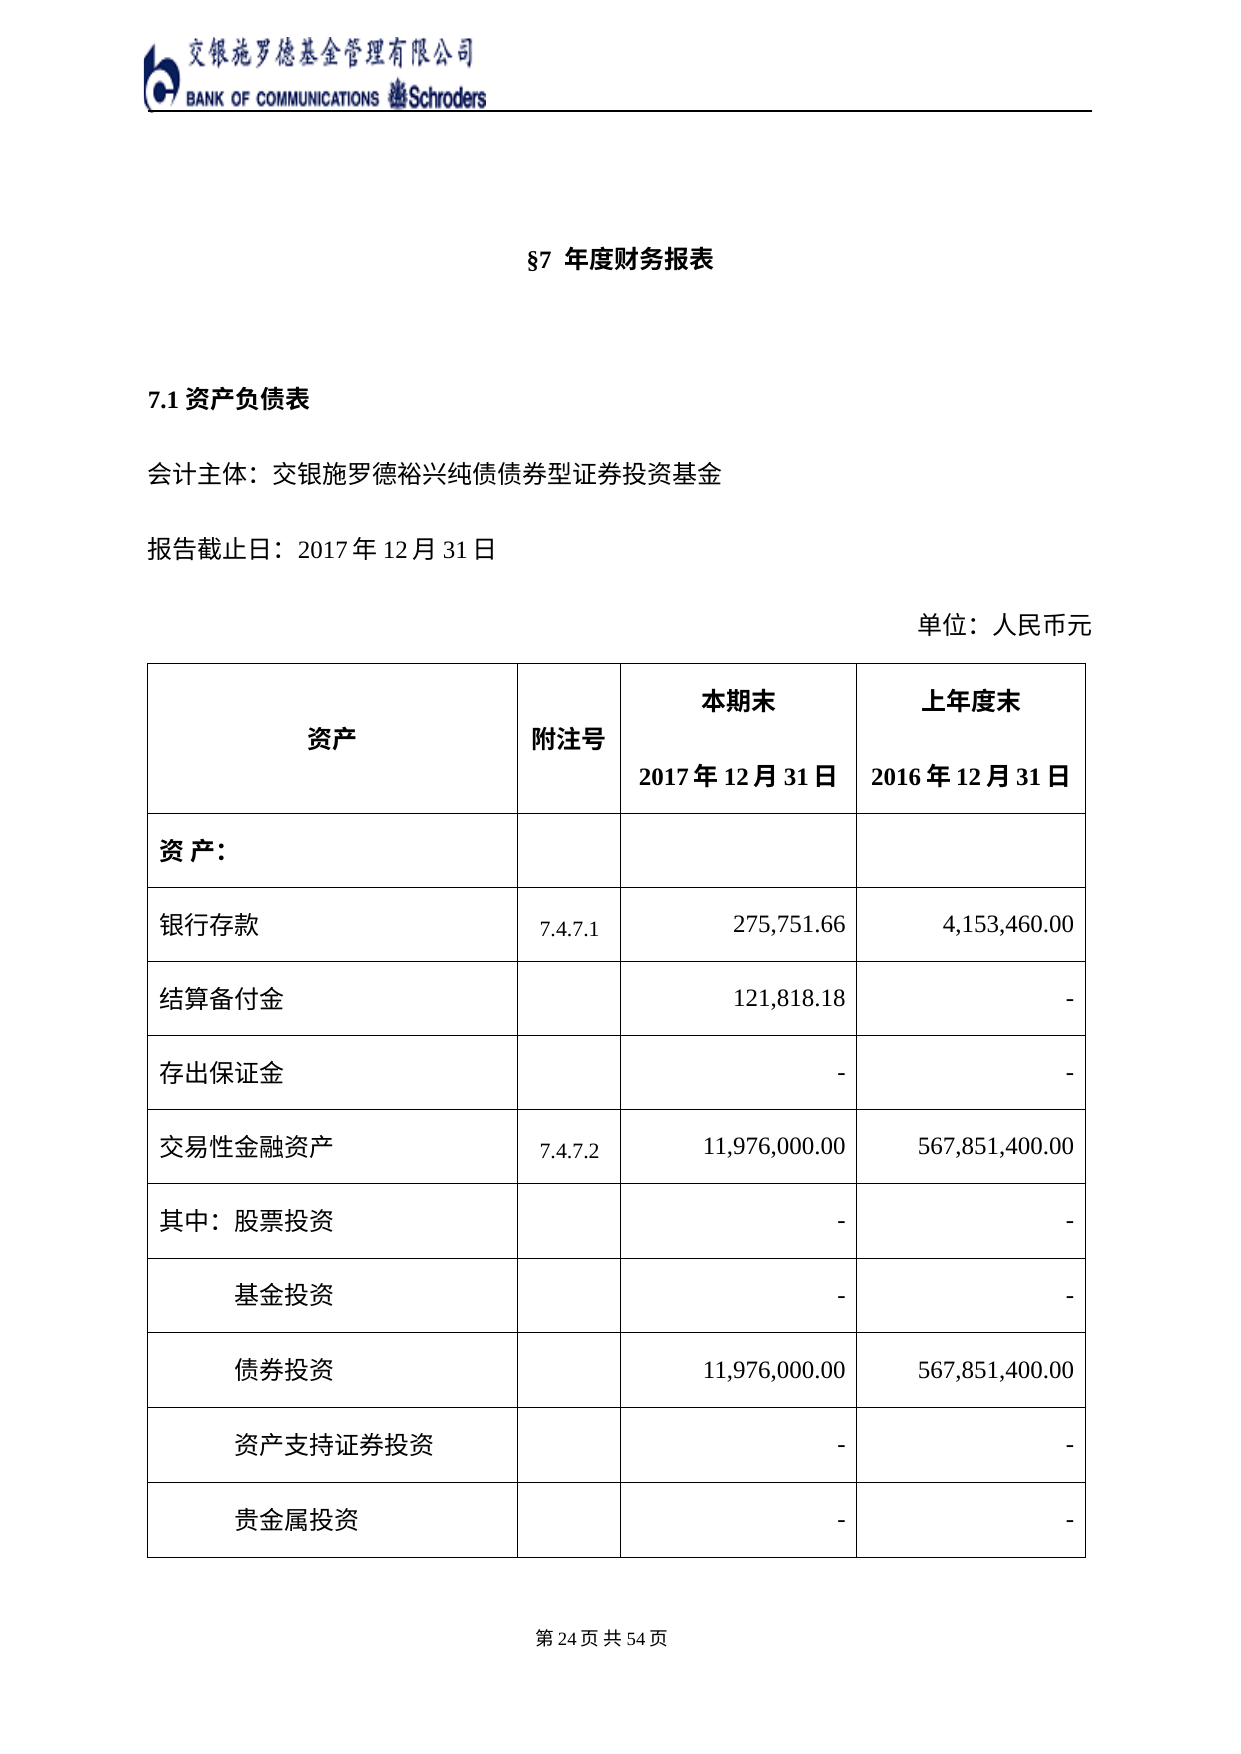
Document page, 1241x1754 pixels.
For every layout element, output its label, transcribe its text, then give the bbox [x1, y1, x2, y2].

table_cell [518, 1333, 620, 1407]
table_cell - [857, 1483, 1085, 1557]
table_header 资产 [148, 664, 517, 813]
table_cell - [621, 1483, 856, 1557]
table_cell 结算备付金 [148, 962, 517, 1035]
table_cell 基金投资 [148, 1259, 517, 1332]
table_cell [518, 1483, 620, 1557]
table_cell [518, 1036, 620, 1109]
table_cell 4,153,460.00 [857, 888, 1085, 961]
table_cell 存出保证金 [148, 1036, 517, 1109]
table_cell - [621, 1184, 856, 1257]
table_cell 567,851,400.00 [857, 1333, 1085, 1407]
table_cell 11,976,000.00 [621, 1333, 856, 1407]
table_cell 资产支持证券投资 [148, 1408, 517, 1482]
table_cell [518, 814, 620, 887]
table_cell - [857, 962, 1085, 1035]
table_cell [518, 1259, 620, 1332]
table_cell 121,818.18 [621, 962, 856, 1035]
table_cell 其中：股票投资 [148, 1184, 517, 1257]
table_header 附注号 [518, 664, 620, 813]
table_cell [518, 1184, 620, 1257]
table_cell 债券投资 [148, 1333, 517, 1407]
text 单位：人民币元 [149, 591, 1092, 656]
table_cell 银行存款 [148, 888, 517, 961]
table_cell 资 产： [148, 814, 517, 887]
table_cell [857, 814, 1085, 887]
table_cell - [857, 1036, 1085, 1109]
table_cell - [857, 1259, 1085, 1332]
table_cell - [621, 1036, 856, 1109]
table_header 上年度末 2016年12月31日 [857, 664, 1085, 813]
table_cell - [857, 1184, 1085, 1257]
table_cell 交易性金融资产 [148, 1110, 517, 1183]
table_cell [518, 1408, 620, 1482]
table_cell 7.4.7.2 [518, 1110, 620, 1183]
table_cell - [621, 1408, 856, 1482]
table_cell [621, 814, 856, 887]
table_cell 567,851,400.00 [857, 1110, 1085, 1183]
table_cell 275,751.66 [621, 888, 856, 961]
table_cell [518, 962, 620, 1035]
table_cell 贵金属投资 [148, 1483, 517, 1557]
table_cell - [621, 1259, 856, 1332]
picture [143, 37, 486, 113]
table_cell 7.4.7.1 [518, 888, 620, 961]
table_cell 11,976,000.00 [621, 1110, 856, 1183]
text 报告截止日：2017年12月31日 [148, 516, 1092, 581]
subtitle §7 年度财务报表 [148, 225, 1092, 290]
table_cell - [857, 1408, 1085, 1482]
text 会计主体：交银施罗德裕兴纯债债券型证券投资基金 [148, 440, 1092, 505]
subtitle 7.1 资产负债表 [148, 365, 1092, 430]
table_header 本期末 2017年12月31日 [621, 664, 856, 813]
